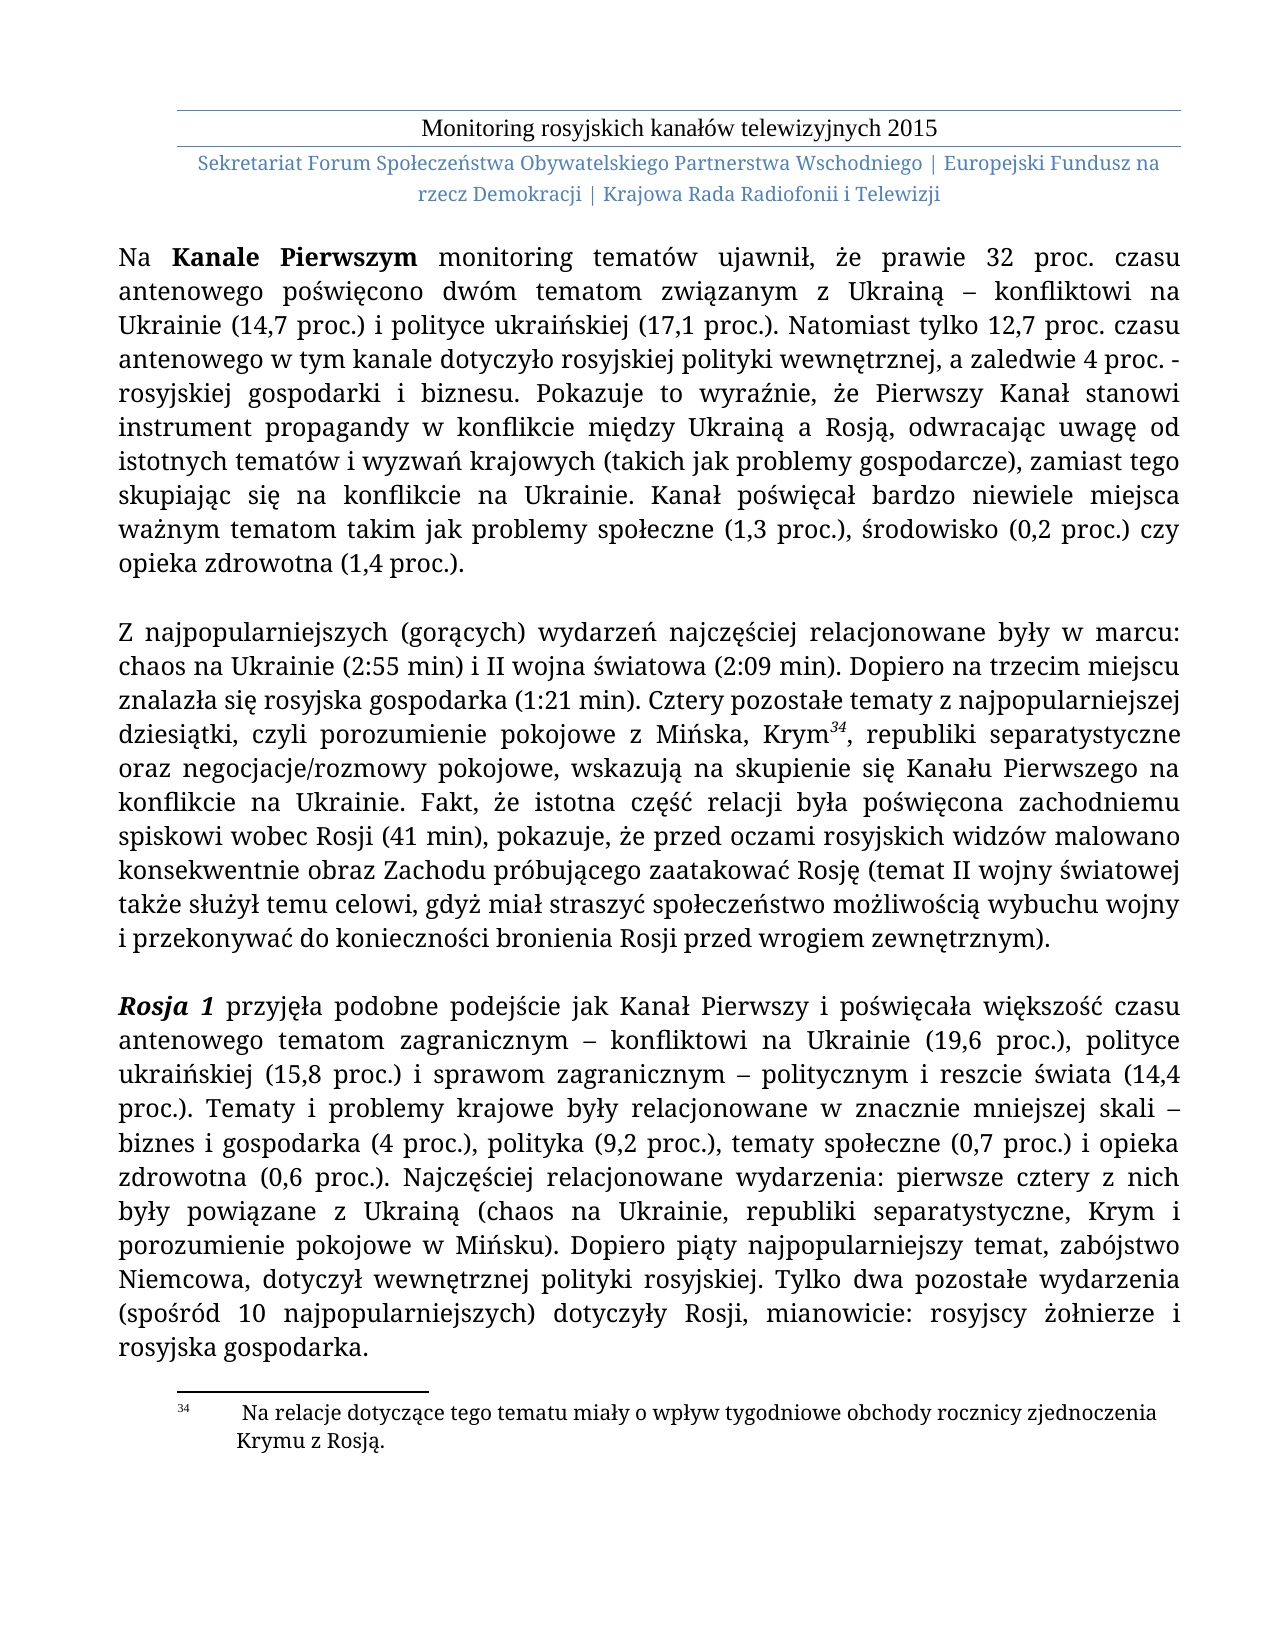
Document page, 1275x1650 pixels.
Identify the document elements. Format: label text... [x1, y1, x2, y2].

text Na Kanale Pierwszym monitoring tematów ujawnił, że prawie 32 proc. czasu antenowego poświęcono dwóm tematom związanym z Ukrainą – konfliktowi na Ukrainie (14,7 proc.) i polityce ukraińskiej (17,1 proc.). Natomiast tylko 12,7 proc. czasu antenowego w tym kanale dotyczyło rosyjskiej polityki wewnętrznej, a zaledwie 4 proc. - rosyjskiej gospodarki i biznesu. Pokazuje to wyraźnie, że Pierwszy Kanał stanowi instrument propagandy w konflikcie między Ukrainą a Rosją, odwracając uwagę od istotnych tematów i wyzwań krajowych (takich jak problemy gospodarcze), zamiast tego skupiając się na konflikcie na Ukrainie. Kanał poświęcał bardzo niewiele miejsca ważnym tematom takim jak problemy społeczne (1,3 proc.), środowisko (0,2 proc.) czy opieka zdrowotna (1,4 proc.). [118, 239, 1181, 580]
text Z najpopularniejszych (gorących) wydarzeń najczęściej relacjonowane były w marcu: chaos na Ukrainie (2:55 min) i II wojna światowa (2:09 min). Dopiero na trzecim miejscu znalazła się rosyjska gospodarka (1:21 min). Cztery pozostałe tematy z najpopularniejszej dziesiątki, czyli porozumienie pokojowe z Mińska, Krym, republiki separatystyczne oraz negocjacje/rozmowy pokojowe, wskazują na skupienie się Kanału Pierwszego na konflikcie na Ukrainie. Fakt, że istotna część relacji była poświęcona zachodniemu spiskowi wobec Rosji (41 min), pokazuje, że przed oczami rosyjskich widzów malowano konsekwentnie obraz Zachodu próbującego zaatakować Rosję (temat II wojny światowej także służył temu celowi, gdyż miał straszyć społeczeństwo możliwością wybuchu wojny i przekonywać do konieczności bronienia Rosji przed wrogiem zewnętrznym). [118, 614, 1181, 955]
text Rosja 1 przyjęła podobne podejście jak Kanał Pierwszy i poświęcała większość czasu antenowego tematom zagranicznym – konfliktowi na Ukrainie (19,6 proc.), polityce ukraińskiej (15,8 proc.) i sprawom zagranicznym – politycznym i reszcie świata (14,4 proc.). Tematy i problemy krajowe były relacjonowane w znacznie mniejszej skali – biznes i gospodarka (4 proc.), polityka (9,2 proc.), tematy społeczne (0,7 proc.) i opieka zdrowotna (0,6 proc.). Najczęściej relacjonowane wydarzenia: pierwsze cztery z nich były powiązane z Ukrainą (chaos na Ukrainie, republiki separatystyczne, Krym i porozumienie pokojowe w Mińsku). Dopiero piąty najpopularniejszy temat, zabójstwo Niemcowa, dotyczył wewnętrznej polityki rosyjskiej. Tylko dwa pozostałe wydarzenia (spośród 10 najpopularniejszych) dotyczyły Rosji, mianowicie: rosyjscy żołnierze i rosyjska gospodarka. [118, 989, 1181, 1364]
